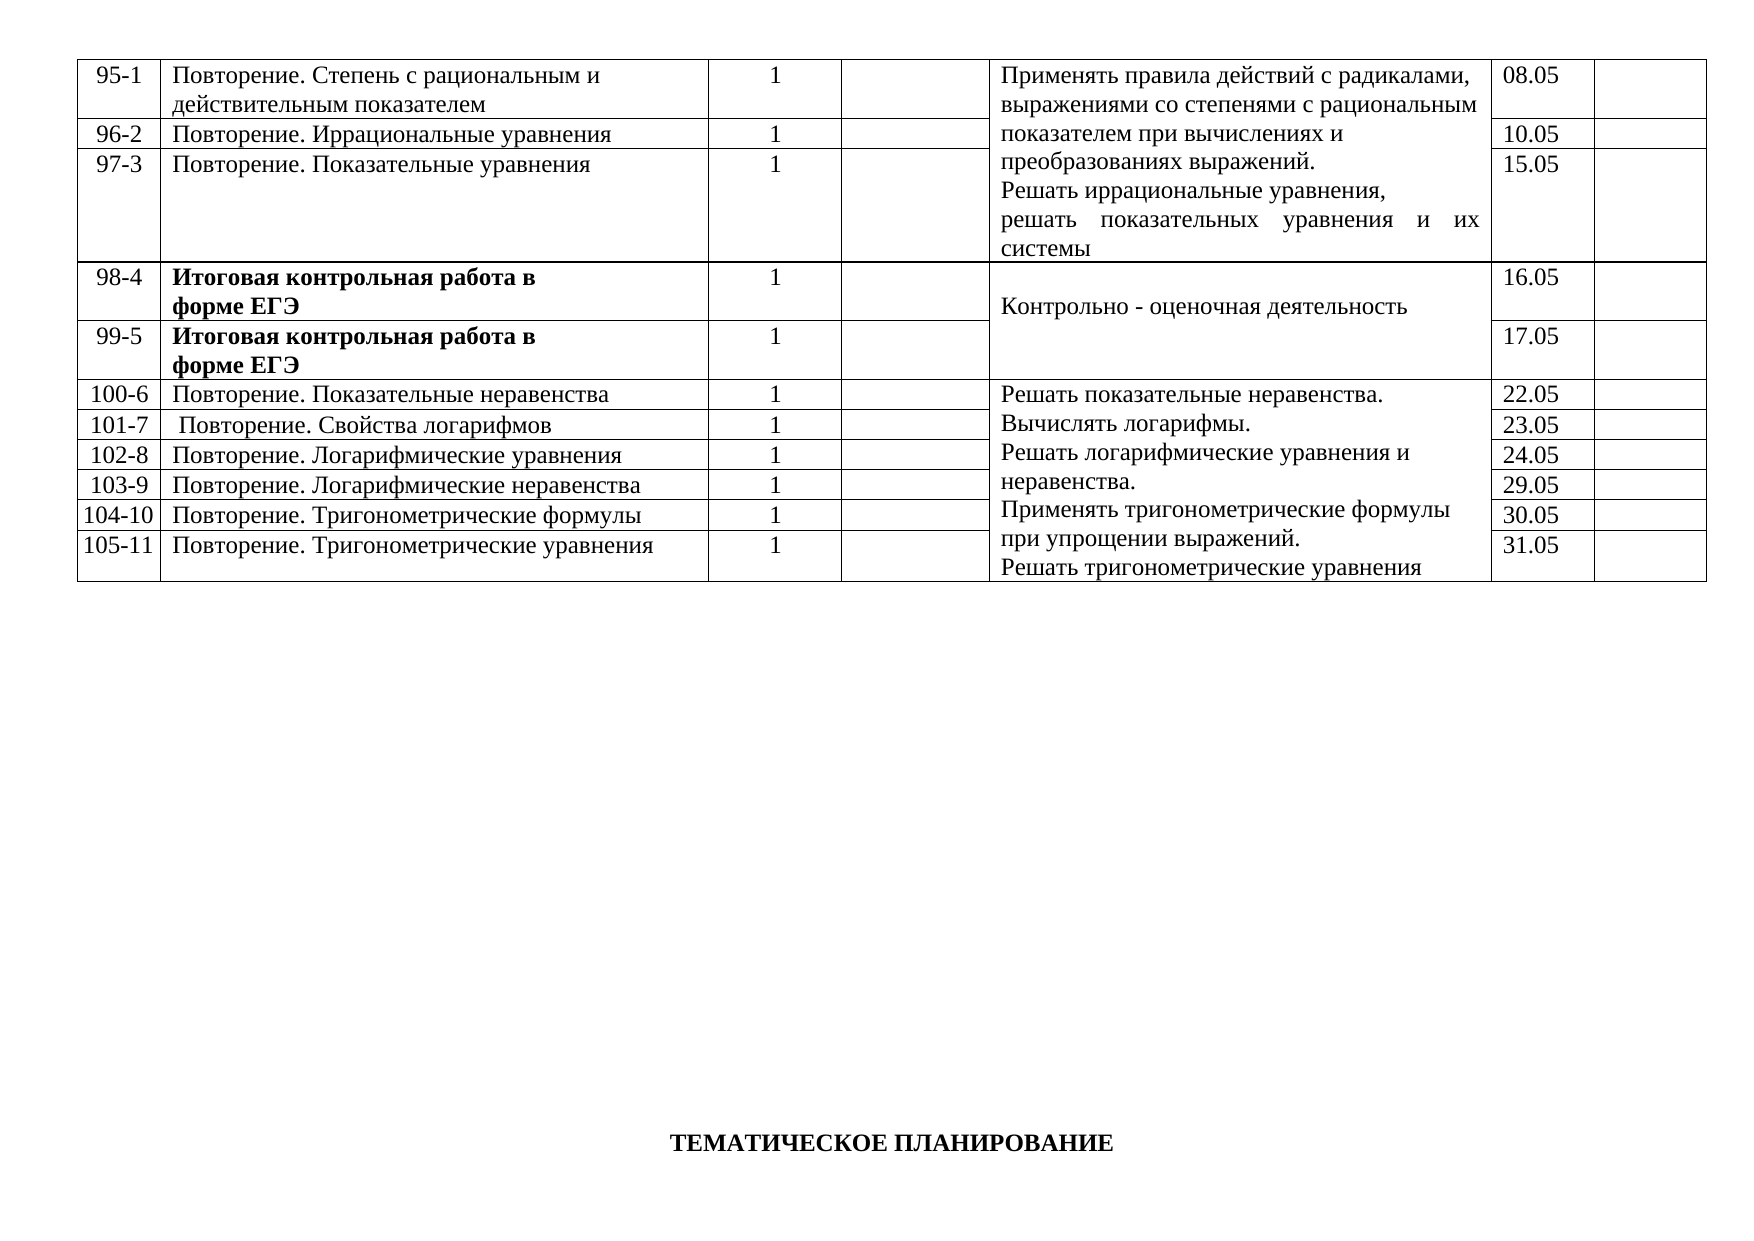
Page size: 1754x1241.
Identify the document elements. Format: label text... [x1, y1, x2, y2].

table_cell [1595, 263, 1706, 320]
table_cell [842, 263, 989, 320]
text ТЕМАТИЧЕСКОЕ ПЛАНИРОВАНИЕ [89, 1128, 1695, 1157]
table_cell Повторение. Свойства логарифмов [161, 410, 708, 439]
table_cell Повторение. Логарифмические уравнения [161, 440, 708, 469]
table_cell [1595, 440, 1706, 469]
table_cell [1595, 119, 1706, 148]
table_cell 1 [709, 410, 841, 439]
table_cell 105-11 [78, 531, 160, 581]
table_cell 95-1 [78, 60, 160, 118]
table_cell 15.05 [1492, 149, 1594, 261]
table_cell [842, 440, 989, 469]
table_cell Повторение. Показательные неравенства [161, 380, 708, 409]
table_cell 1 [709, 500, 841, 529]
table_cell [1595, 531, 1706, 581]
table_cell 08.05 [1492, 60, 1594, 118]
table_cell [1595, 149, 1706, 261]
table_cell 1 [709, 119, 841, 148]
table_cell [1595, 60, 1706, 118]
table_cell [1595, 380, 1706, 409]
table_cell 17.05 [1492, 321, 1594, 378]
table_cell 1 [709, 470, 841, 499]
table_cell Решать показательные неравенства. Вычислять логарифмы. Решать логарифмические уравнения и неравенства. Применять тригонометрические формулы при упрощении выражений. Решать тригонометрические уравнения [990, 380, 1491, 581]
table_cell 1 [709, 263, 841, 320]
table_cell [842, 60, 989, 118]
table_cell 103-9 [78, 470, 160, 499]
table_cell 1 [709, 380, 841, 409]
table_cell 1 [709, 531, 841, 581]
table_cell [842, 470, 989, 499]
table_cell 31.05 [1492, 531, 1594, 581]
table_cell Повторение. Логарифмические неравенства [161, 470, 708, 499]
table_cell Повторение. Иррациональные уравнения [161, 119, 708, 148]
table_cell [842, 380, 989, 409]
table_cell [842, 500, 989, 529]
table_cell 97-3 [78, 149, 160, 261]
table_cell 22.05 [1492, 380, 1594, 409]
table_cell [842, 119, 989, 148]
table_cell 99-5 [78, 321, 160, 378]
table_cell 10.05 [1492, 119, 1594, 148]
table_cell 1 [709, 60, 841, 118]
table_cell Итоговая контрольная работа в форме ЕГЭ [161, 321, 708, 378]
table_cell [1595, 500, 1706, 529]
table_cell 1 [709, 149, 841, 261]
table_cell Итоговая контрольная работа в форме ЕГЭ [161, 263, 708, 320]
table_cell Повторение. Тригонометрические формулы [161, 500, 708, 529]
table_cell 1 [709, 440, 841, 469]
table_cell Контрольно - оценочная деятельность [990, 263, 1491, 378]
table_cell [842, 149, 989, 261]
table_cell 102-8 [78, 440, 160, 469]
table_cell 1 [709, 321, 841, 378]
table_cell 23.05 [1492, 410, 1594, 439]
table_cell Повторение. Тригонометрические уравнения [161, 531, 708, 581]
table_cell [842, 410, 989, 439]
table_cell [1595, 410, 1706, 439]
table_cell 98-4 [78, 263, 160, 320]
table_cell 101-7 [78, 410, 160, 439]
table_cell [842, 321, 989, 378]
table_cell Повторение. Степень с рациональным и действительным показателем [161, 60, 708, 118]
table_cell [842, 531, 989, 581]
table_cell Применять правила действий с радикалами, выражениями со степенями с рациональным показателем при вычислениях и преобразованиях выражений. Решать иррациональные уравнения, решать показательных уравнения и их системы [990, 60, 1491, 261]
table_cell [1595, 321, 1706, 378]
table_cell 96-2 [78, 119, 160, 148]
table_cell 100-6 [78, 380, 160, 409]
table_cell 24.05 [1492, 440, 1594, 469]
table_cell Повторение. Показательные уравнения [161, 149, 708, 261]
table_cell 16.05 [1492, 263, 1594, 320]
table_cell 104-10 [78, 500, 160, 529]
table_cell [1595, 470, 1706, 499]
table_cell 29.05 [1492, 470, 1594, 499]
table_cell 30.05 [1492, 500, 1594, 529]
